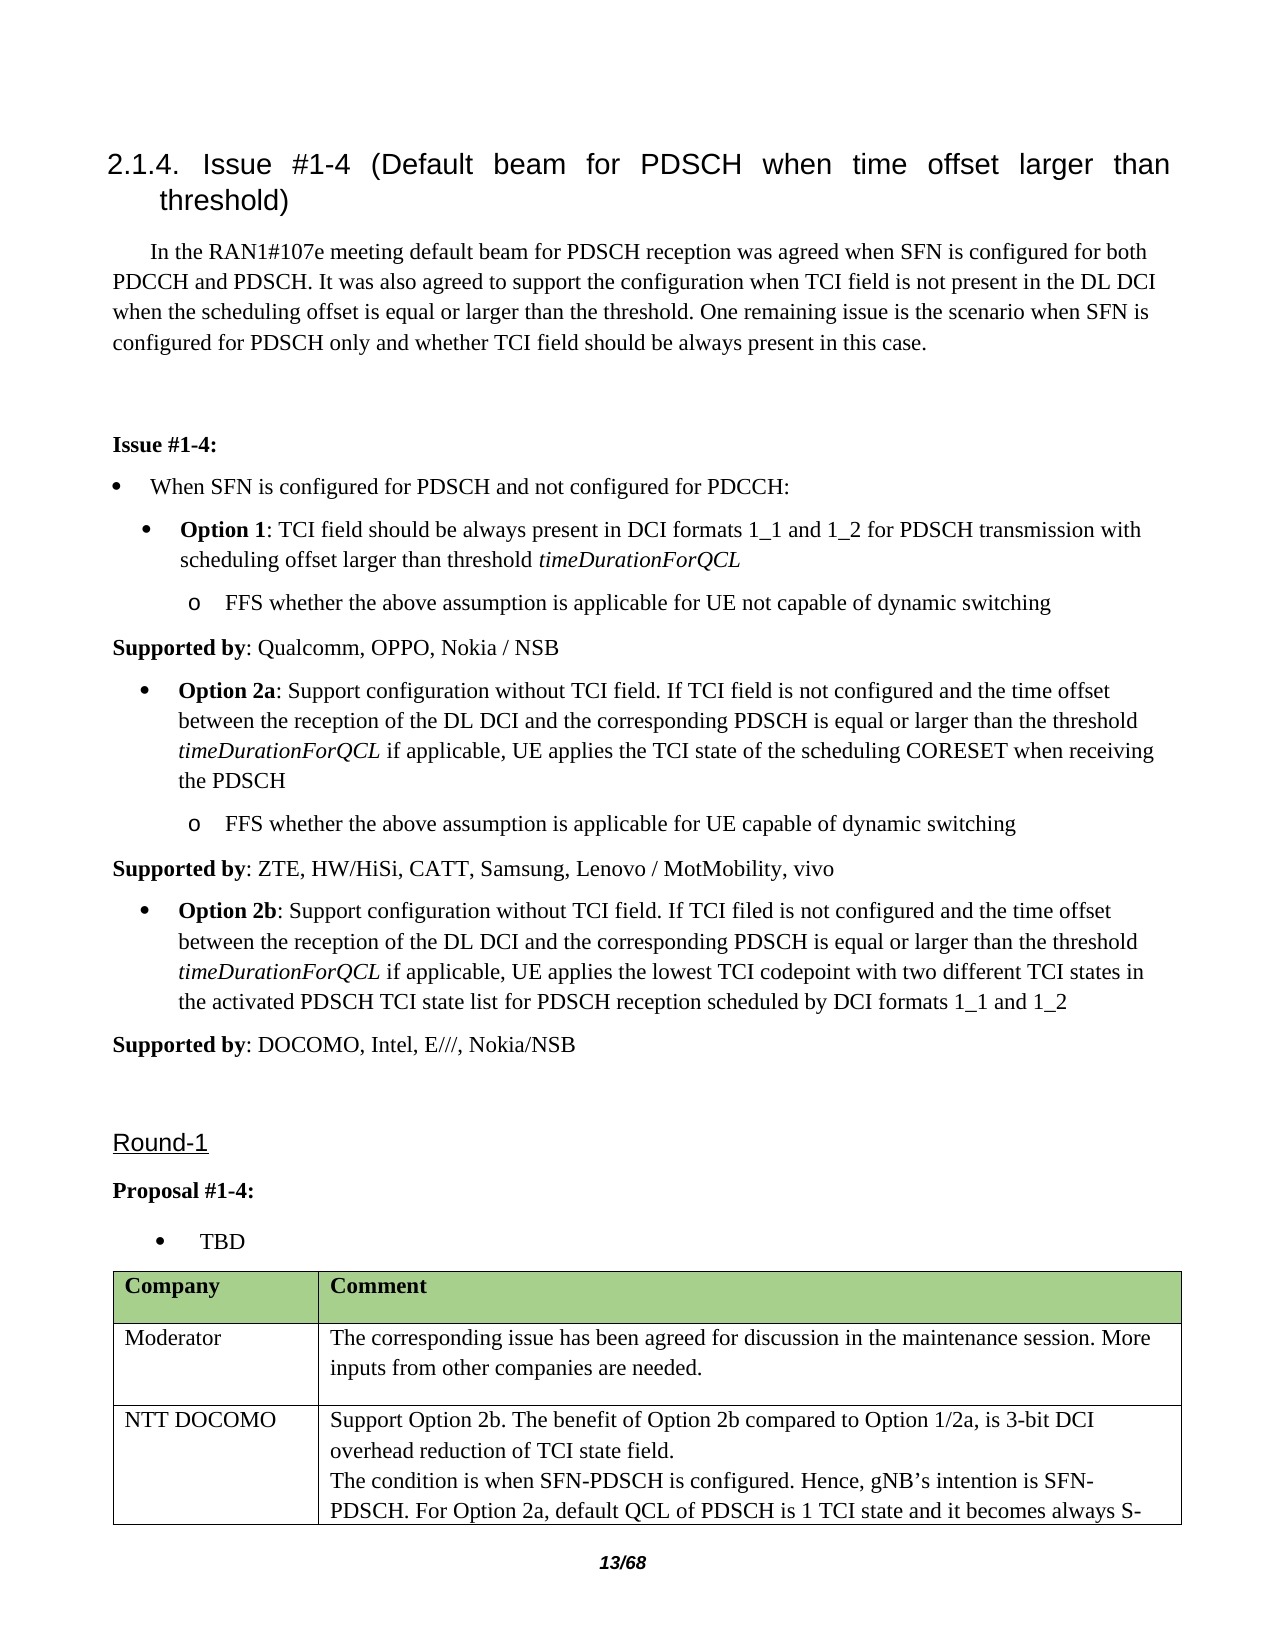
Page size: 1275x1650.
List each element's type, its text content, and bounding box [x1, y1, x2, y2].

list FFS whether the above assumption is applicable for UE capable of dynamic switching [187, 810, 1172, 838]
list Option 2b: Support configuration without TCI field. If TCI filed is not configured and the time offset between the reception of the DL DCI and the corresponding PDSCH is equal or larger than the threshold timeDurationForQCL if applicable, UE applies the lowest TCI codepoint with two different TCI states in the activated PDSCH TCI state list for PDSCH reception scheduled by DCI formats 1_1 and 1_2 [141, 898, 1172, 1014]
table_cell Moderator [114, 1324, 318, 1405]
list Option 2a: Support configuration without TCI field. If TCI field is not configured and the time offset between the reception of the DL DCI and the corresponding PDSCH is equal or larger than the threshold timeDurationForQCL if applicable, UE applies the TCI state of the scheduling CORESET when receiving the PDSCH [141, 677, 1172, 794]
table_header Comment [319, 1272, 1181, 1323]
text Supported by: Qualcomm, OPPO, Nokia / NSB [112, 634, 1172, 660]
list Option 1: TCI field should be always present in DCI formats 1_1 and 1_2 for PDSCH transmission with scheduling offset larger than threshold timeDurationForQCL [142, 516, 1172, 573]
list FFS whether the above assumption is applicable for UE not capable of dynamic switching [187, 589, 1172, 617]
table_cell The corresponding issue has been agreed for discussion in the maintenance session. More inputs from other companies are needed. [319, 1324, 1181, 1405]
text Issue #1-4: [112, 431, 1172, 457]
table_cell NTT DOCOMO [114, 1406, 318, 1523]
table_header Company [114, 1272, 318, 1323]
list When SFN is configured for PDSCH and not configured for PDCCH: [112, 473, 1172, 500]
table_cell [319, 1406, 1181, 1523]
subtitle Issue #1-4 (Default beam for PDSCH when time offset larger than threshold) [107, 147, 1172, 217]
text Supported by: ZTE, HW/HiSi, CATT, Samsung, Lenovo / MotMobility, vivo [112, 855, 1172, 881]
list TBD [156, 1228, 1172, 1255]
subtitle Round-1 [112, 1127, 1172, 1156]
text In the RAN1#107e meeting default beam for PDSCH reception was agreed when SFN is configured for both PDCCH and PDSCH. It was also agreed to support the configuration when TCI field is not present in the DL DCI when the scheduling offset is equal or larger than the threshold. One remaining issue is the scenario when SFN is configured for PDSCH only and whether TCI field should be always present in this case. [112, 238, 1172, 355]
text Proposal #1-4: [112, 1177, 1172, 1204]
text Supported by: DOCOMO, Intel, E///, Nokia/NSB [112, 1031, 1172, 1057]
